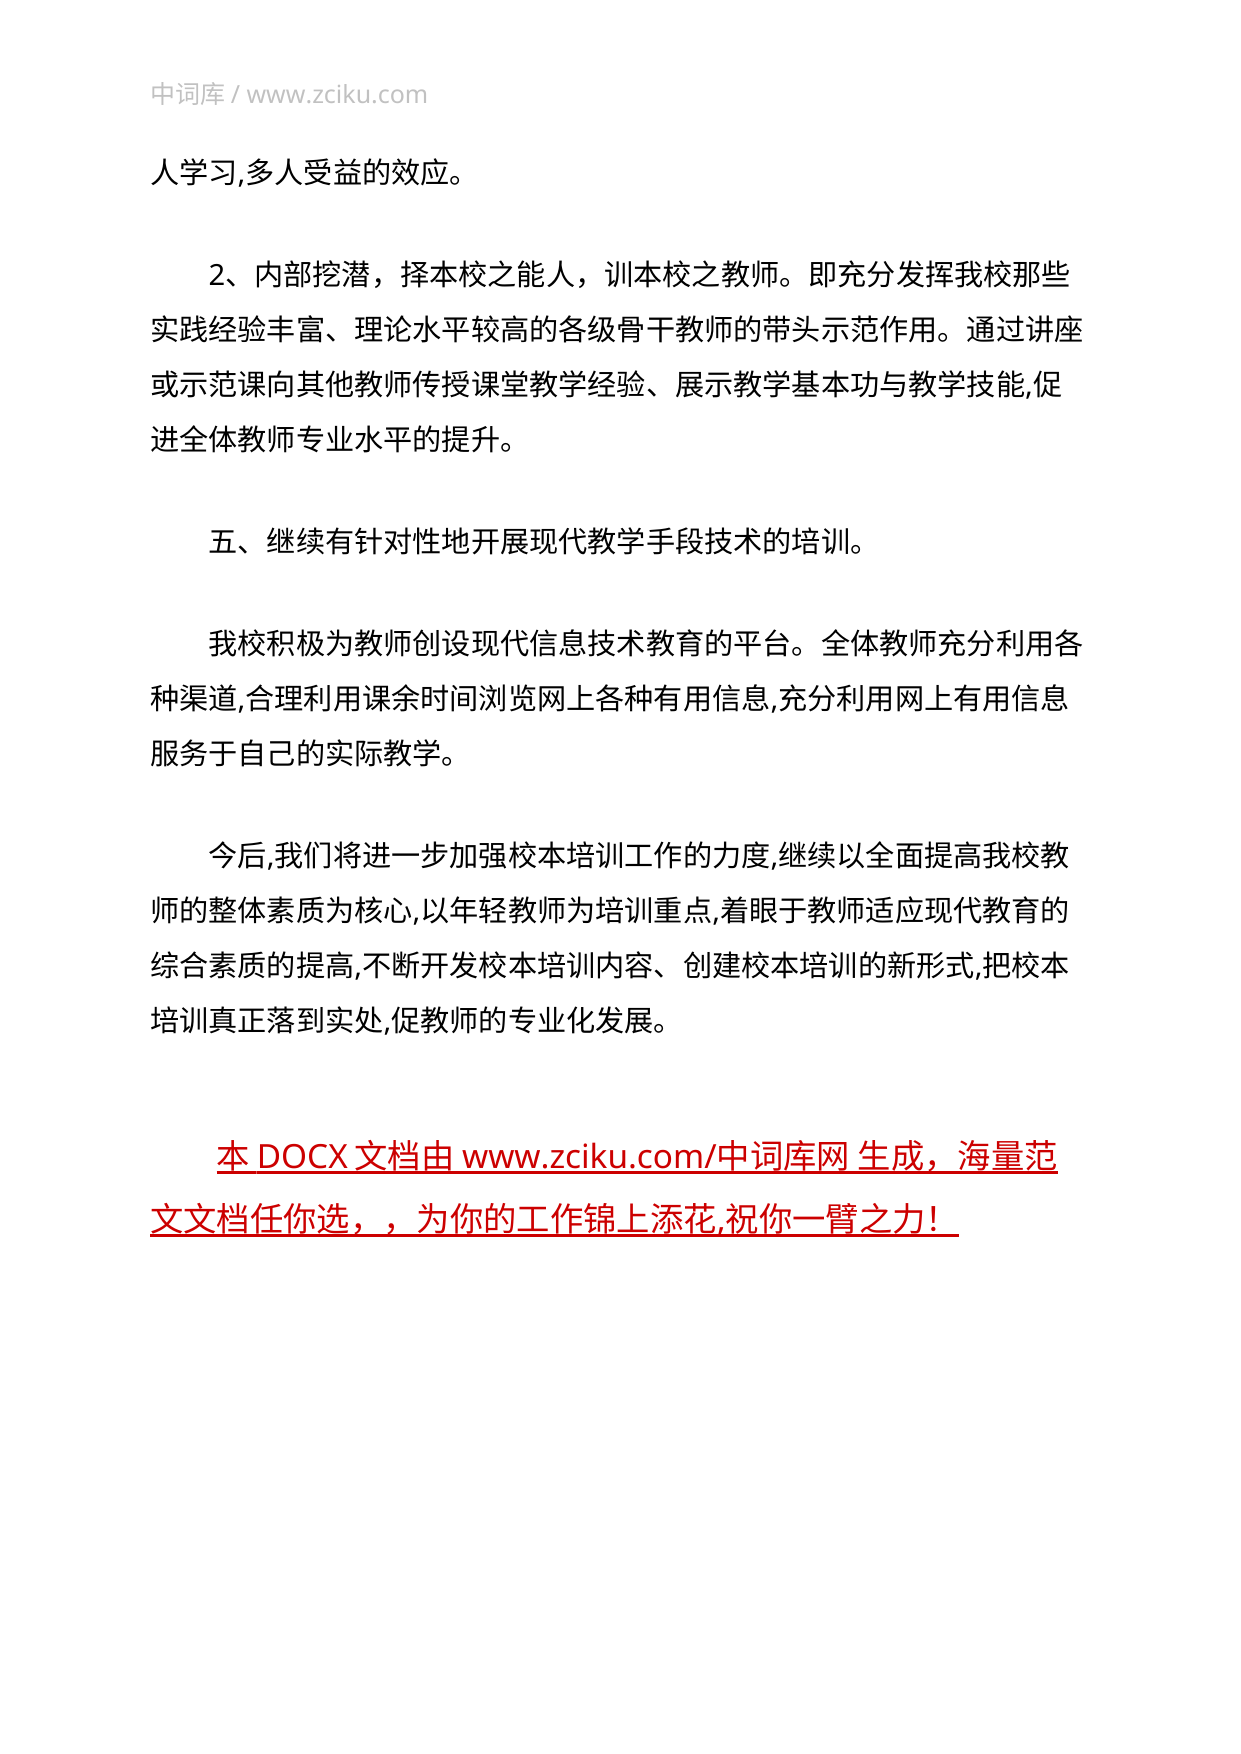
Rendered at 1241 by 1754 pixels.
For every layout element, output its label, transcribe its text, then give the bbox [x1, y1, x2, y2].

text 五、继续有针对性地开展现代教学手段技术的培训。 [150, 519, 1090, 561]
text 我校积极为教师创设现代信息技术教育的平台。全体教师充分利用各种渠道,合理利用课余时间浏览网上各种有用信息,充分利用网上有用信息服务于自己的实际教学。 [150, 620, 1090, 773]
text 本DOCX文档由 www.zciku.com/中词库网 生成，海量范文文档任你选，，为你的工作锦上添花,祝你一臂之力！ [150, 1130, 1090, 1242]
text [150, 150, 1090, 192]
text 2、内部挖潜，择本校之能人，训本校之教师。即充分发挥我校那些实践经验丰富、理论水平较高的各级骨干教师的带头示范作用。通过讲座或示范课向其他教师传授课堂教学经验、展示教学基本功与教学技能,促进全体教师专业水平的提升。 [150, 252, 1090, 459]
text 今后,我们将进一步加强校本培训工作的力度,继续以全面提高我校教师的整体素质为核心,以年轻教师为培训重点,着眼于教师适应现代教育的综合素质的提高,不断开发校本培训内容、创建校本培训的新形式,把校本培训真正落到实处,促教师的专业化发展。 [150, 832, 1090, 1039]
